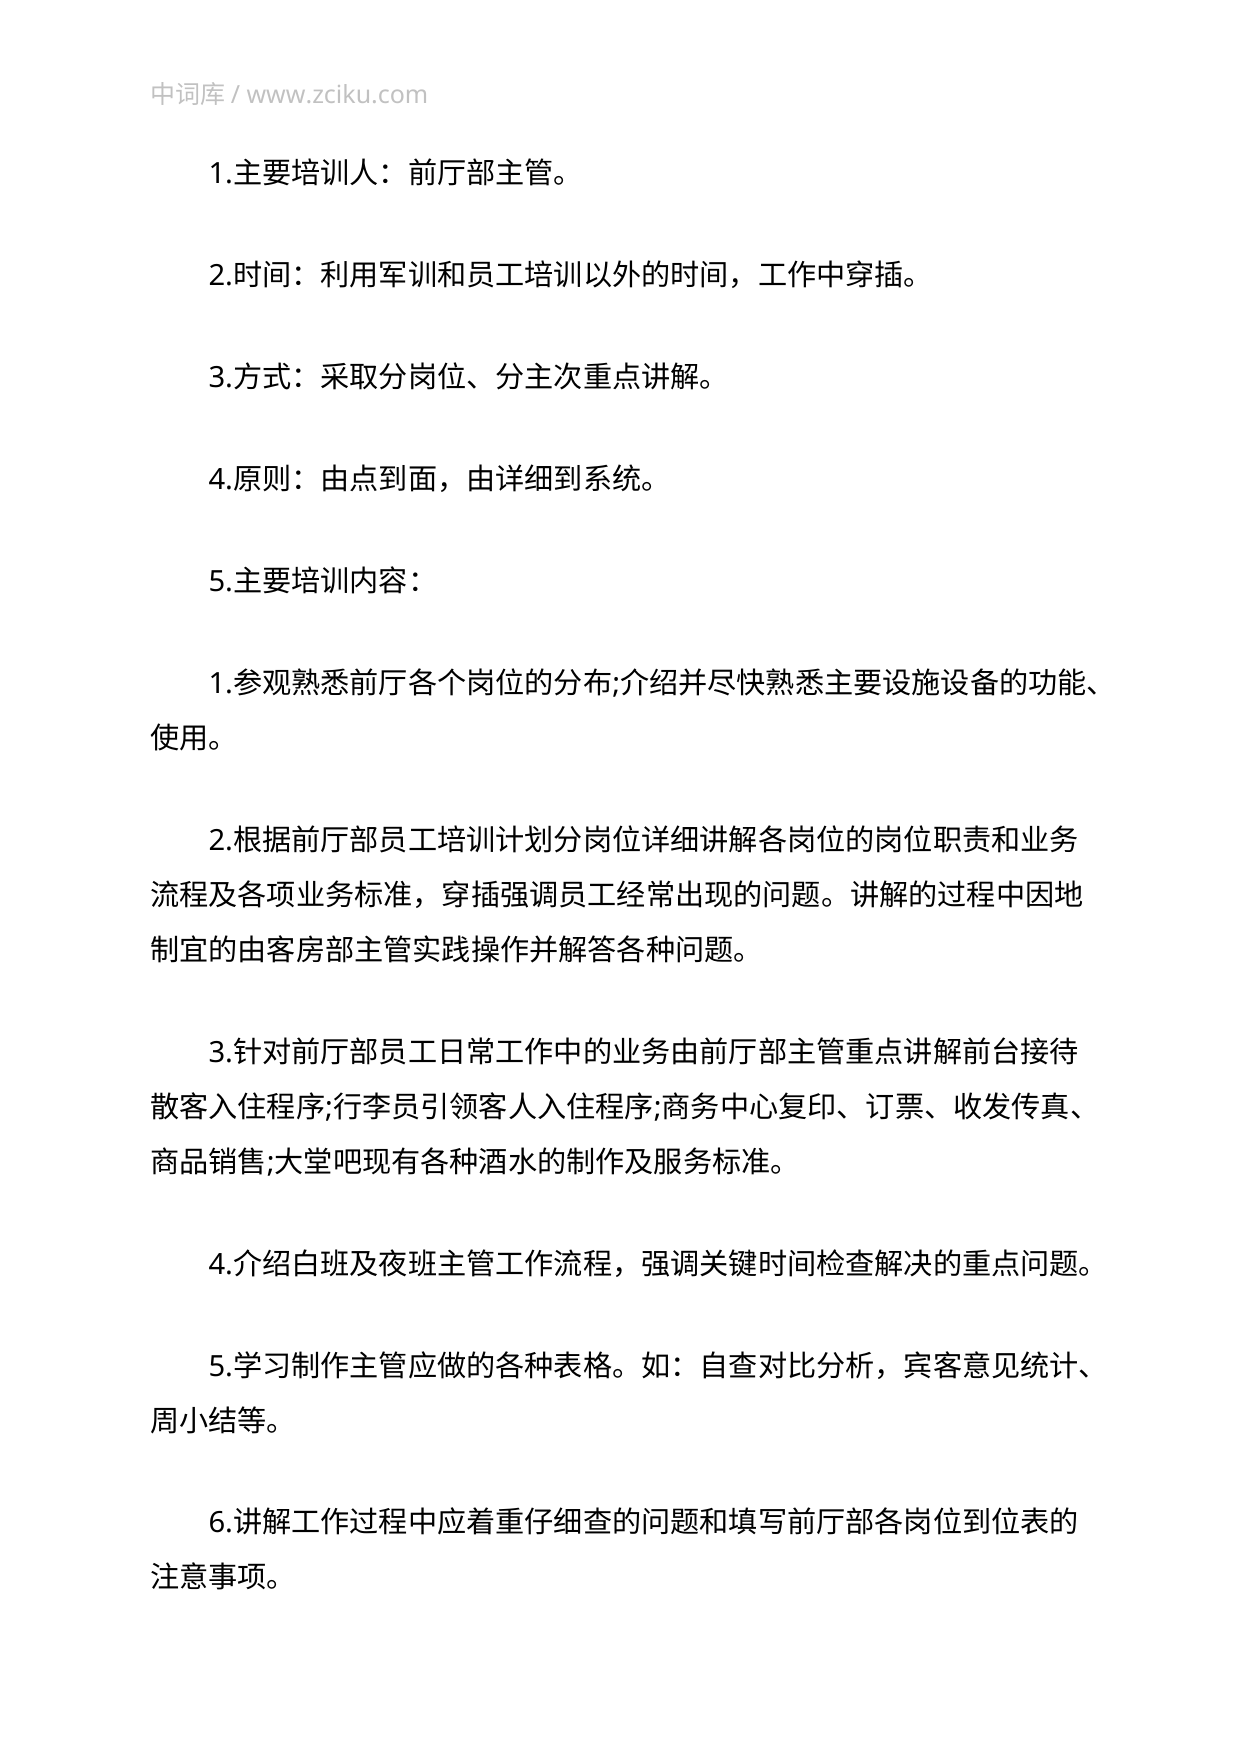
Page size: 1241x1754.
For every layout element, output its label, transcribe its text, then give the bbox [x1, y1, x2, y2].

text 3.方式：采取分岗位、分主次重点讲解。 [150, 354, 1090, 396]
text 4.介绍白班及夜班主管工作流程，强调关键时间检查解决的重点问题。 [150, 1240, 1090, 1283]
text 1.参观熟悉前厅各个岗位的分布;介绍并尽快熟悉主要设施设备的功能、使用。 [150, 660, 1090, 757]
text 5.主要培训内容： [150, 558, 1090, 600]
text 6.讲解工作过程中应着重仔细查的问题和填写前厅部各岗位到位表的注意事项。 [150, 1499, 1090, 1596]
text 3.针对前厅部员工日常工作中的业务由前厅部主管重点讲解前台接待散客入住程序;行李员引领客人入住程序;商务中心复印、订票、收发传真、商品销售;大堂吧现有各种酒水的制作及服务标准。 [150, 1028, 1090, 1181]
text 4.原则：由点到面，由详细到系统。 [150, 456, 1090, 498]
text 5.学习制作主管应做的各种表格。如：自查对比分析，宾客意见统计、周小结等。 [150, 1342, 1090, 1439]
text 2.根据前厅部员工培训计划分岗位详细讲解各岗位的岗位职责和业务流程及各项业务标准，穿插强调员工经常出现的问题。讲解的过程中因地制宜的由客房部主管实践操作并解答各种问题。 [150, 817, 1090, 969]
text 1.主要培训人：前厅部主管。 [150, 150, 1090, 192]
text 2.时间：利用军训和员工培训以外的时间，工作中穿插。 [150, 252, 1090, 294]
